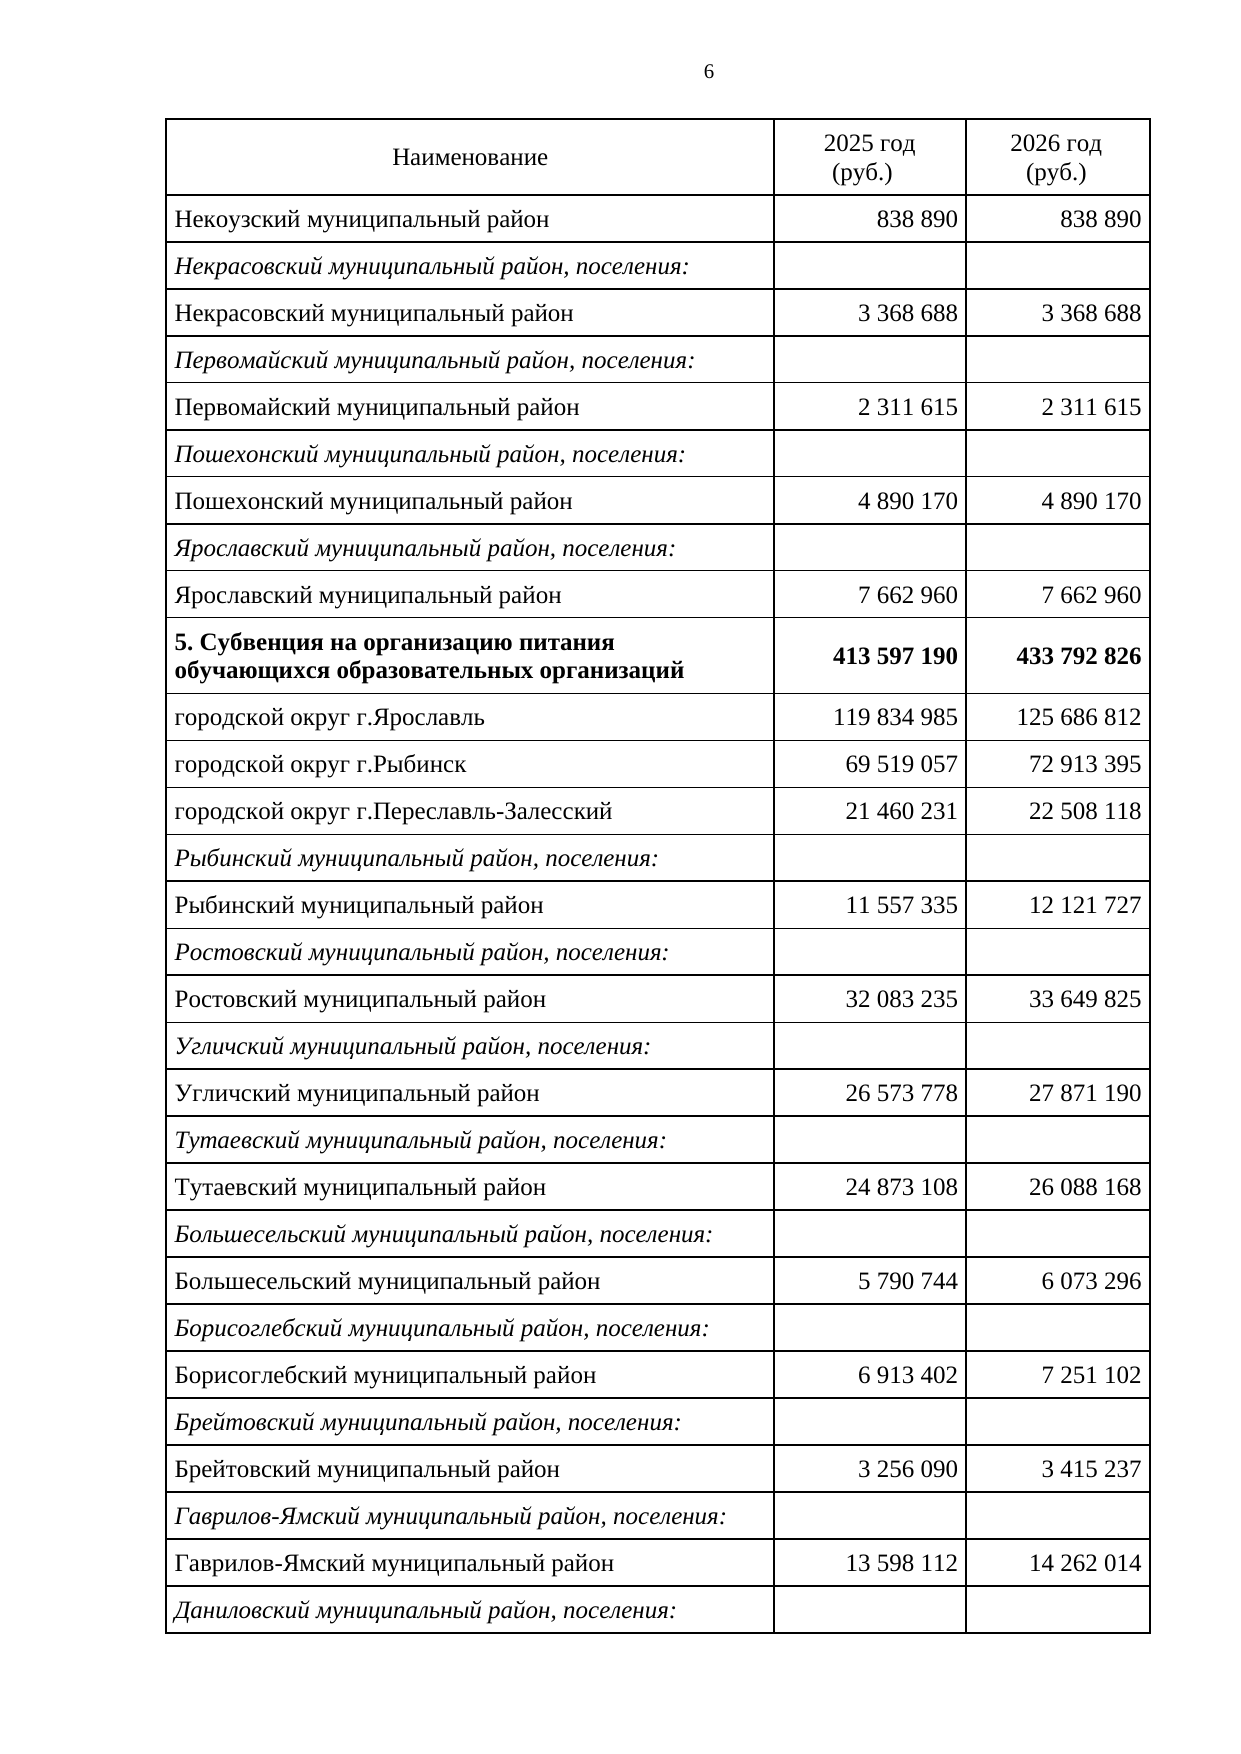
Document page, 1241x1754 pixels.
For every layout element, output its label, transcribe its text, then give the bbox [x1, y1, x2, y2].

table_cell 26 088 168 [967, 1164, 1149, 1209]
table_cell Рыбинский муниципальный район [167, 882, 773, 927]
table_cell 14 262 014 [967, 1540, 1149, 1585]
table_cell Некрасовский муниципальный район [167, 290, 773, 335]
table_cell [775, 431, 965, 476]
table_cell Рыбинский муниципальный район, поселения: [167, 835, 773, 880]
table_cell 69 519 057 [775, 741, 965, 786]
table_cell Гаврилов-Ямский муниципальный район [167, 1540, 773, 1585]
table_cell [775, 337, 965, 382]
table_cell 33 649 825 [967, 976, 1149, 1021]
table_header [967, 120, 1149, 194]
table_cell [775, 1305, 965, 1350]
table_cell 6 073 296 [967, 1258, 1149, 1303]
table_cell [775, 1399, 965, 1444]
table_cell [775, 1211, 965, 1256]
table_cell 2 311 615 [775, 383, 965, 429]
table_cell Первомайский муниципальный район, поселения: [167, 337, 773, 382]
table_header [167, 120, 773, 194]
table_cell Ярославский муниципальный район, поселения: [167, 525, 773, 570]
table_cell Большесельский муниципальный район [167, 1258, 773, 1303]
table_cell 32 083 235 [775, 976, 965, 1021]
table_cell 24 873 108 [775, 1164, 965, 1209]
table_cell [775, 243, 965, 288]
table_cell Борисоглебский муниципальный район, поселения: [167, 1305, 773, 1350]
table_cell Борисоглебский муниципальный район [167, 1352, 773, 1397]
table_cell 838 890 [775, 196, 965, 241]
table_cell Даниловский муниципальный район, поселения: [167, 1587, 773, 1632]
table_header [775, 120, 965, 194]
table_cell 26 573 778 [775, 1070, 965, 1115]
table_cell 5. Субвенция на организацию питания обучающихся образовательных организаций [167, 618, 773, 692]
table_cell Первомайский муниципальный район [167, 383, 773, 429]
table_cell [967, 929, 1149, 974]
table_cell [967, 1493, 1149, 1538]
table_cell 3 415 237 [967, 1446, 1149, 1491]
table_cell Гаврилов-Ямский муниципальный район, поселения: [167, 1493, 773, 1538]
table_cell [775, 835, 965, 880]
table_cell Угличский муниципальный район [167, 1070, 773, 1115]
table_cell [775, 525, 965, 570]
table_cell [775, 1493, 965, 1538]
table_cell 3 256 090 [775, 1446, 965, 1491]
table_cell [967, 1023, 1149, 1068]
table_cell 7 251 102 [967, 1352, 1149, 1397]
table_cell Пошехонский муниципальный район, поселения: [167, 431, 773, 476]
table_cell [967, 243, 1149, 288]
table_cell [967, 1211, 1149, 1256]
table_cell Большесельский муниципальный район, поселения: [167, 1211, 773, 1256]
table_cell Пошехонский муниципальный район [167, 477, 773, 523]
table_cell Ростовский муниципальный район, поселения: [167, 929, 773, 974]
table_cell Ярославский муниципальный район [167, 571, 773, 617]
table_cell 12 121 727 [967, 882, 1149, 927]
table_cell 4 890 170 [967, 477, 1149, 523]
table_cell 72 913 395 [967, 741, 1149, 786]
table_cell Брейтовский муниципальный район, поселения: [167, 1399, 773, 1444]
table_cell Некрасовский муниципальный район, поселения: [167, 243, 773, 288]
table_cell [775, 1117, 965, 1162]
table_cell 433 792 826 [967, 618, 1149, 692]
table_cell [967, 337, 1149, 382]
table_cell 21 460 231 [775, 788, 965, 833]
table_cell [967, 1117, 1149, 1162]
table_cell 413 597 190 [775, 618, 965, 692]
table_cell 7 662 960 [967, 571, 1149, 617]
table_cell [967, 1305, 1149, 1350]
table_cell [967, 1399, 1149, 1444]
table_cell Угличский муниципальный район, поселения: [167, 1023, 773, 1068]
table_cell [967, 525, 1149, 570]
table_cell [775, 1023, 965, 1068]
table_cell городской округ г.Рыбинск [167, 741, 773, 786]
table_cell [775, 929, 965, 974]
table_cell 3 368 688 [967, 290, 1149, 335]
table_cell [967, 835, 1149, 880]
table_cell 22 508 118 [967, 788, 1149, 833]
table_cell [967, 1587, 1149, 1632]
table_cell 13 598 112 [775, 1540, 965, 1585]
table_cell 3 368 688 [775, 290, 965, 335]
table_cell 119 834 985 [775, 694, 965, 739]
table_cell Брейтовский муниципальный район [167, 1446, 773, 1491]
table_cell Тутаевский муниципальный район [167, 1164, 773, 1209]
table_cell 27 871 190 [967, 1070, 1149, 1115]
table_cell Тутаевский муниципальный район, поселения: [167, 1117, 773, 1162]
table_cell 7 662 960 [775, 571, 965, 617]
table_cell 838 890 [967, 196, 1149, 241]
table_cell 11 557 335 [775, 882, 965, 927]
table_cell 125 686 812 [967, 694, 1149, 739]
table_cell Ростовский муниципальный район [167, 976, 773, 1021]
table_cell [967, 431, 1149, 476]
table_cell городской округ г.Ярославль [167, 694, 773, 739]
table_cell городской округ г.Переславль-Залесский [167, 788, 773, 833]
table_cell 4 890 170 [775, 477, 965, 523]
table_cell Некоузский муниципальный район [167, 196, 773, 241]
table_cell 5 790 744 [775, 1258, 965, 1303]
table_cell 6 913 402 [775, 1352, 965, 1397]
table_cell 2 311 615 [967, 383, 1149, 429]
table_cell [775, 1587, 965, 1632]
